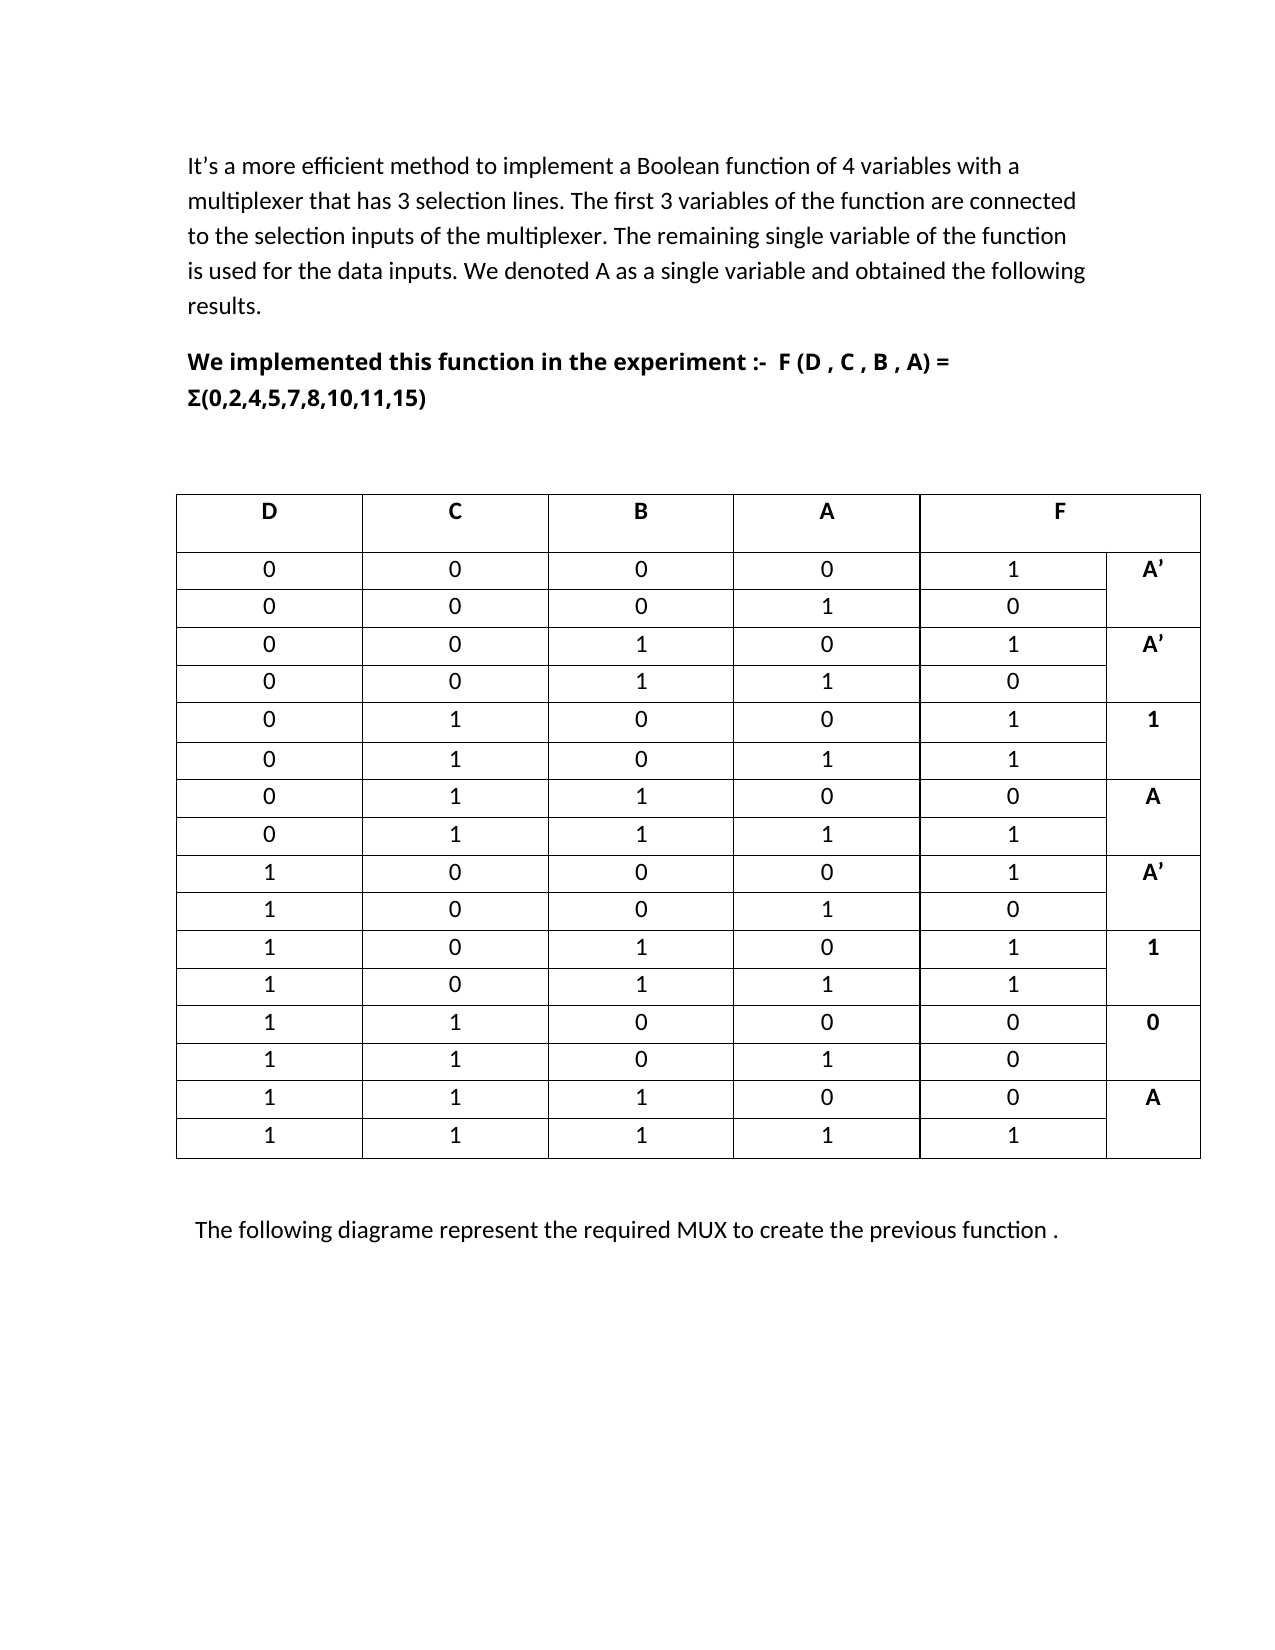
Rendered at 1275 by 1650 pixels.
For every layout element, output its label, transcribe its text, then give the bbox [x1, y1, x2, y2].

table_cell 0 [177, 703, 362, 742]
table_cell 0 [549, 893, 733, 930]
table_header A [734, 495, 919, 552]
table_cell 0 [549, 1044, 733, 1080]
table_cell 0 [734, 1006, 919, 1043]
table_cell 0 [177, 590, 362, 627]
table_cell A [1107, 1081, 1200, 1157]
table_cell 1 [363, 1006, 548, 1043]
table_cell 0 [734, 553, 919, 589]
table_cell 0 [549, 553, 733, 589]
table_cell 0 [549, 1006, 733, 1043]
table_cell 1 [921, 743, 1106, 779]
table_cell 0 [921, 666, 1106, 702]
table_cell 0 [734, 856, 919, 892]
table_cell 1 [921, 856, 1106, 892]
table_cell 0 [734, 703, 919, 742]
table_cell 1 [177, 1006, 362, 1043]
table_header C [363, 495, 548, 552]
table_cell 1 [921, 969, 1106, 1005]
table_cell 1 [734, 818, 919, 854]
table_cell 1 [734, 666, 919, 702]
table_cell 0 [363, 893, 548, 930]
table_cell 0 [921, 1044, 1106, 1080]
table_cell 0 [549, 703, 733, 742]
table_cell 1 [734, 590, 919, 627]
table_header B [549, 495, 733, 552]
table_cell 1 [177, 931, 362, 967]
table_cell A’ [1107, 553, 1200, 627]
table_header D [177, 495, 362, 552]
table_cell 0 [921, 1006, 1106, 1043]
table_cell 1 [177, 856, 362, 892]
table_cell 0 [734, 1081, 919, 1118]
table_cell 1 [921, 703, 1106, 742]
table_cell 1 [363, 1119, 548, 1157]
table_cell 1 [921, 628, 1106, 664]
table_cell 0 [921, 590, 1106, 627]
table_cell 1 [363, 780, 548, 817]
table_cell 1 [177, 969, 362, 1005]
table_cell 0 [921, 1081, 1106, 1118]
table_cell 0 [177, 628, 362, 664]
table_cell 1 [734, 1119, 919, 1157]
table_cell 1 [177, 893, 362, 930]
table_cell 0 [734, 628, 919, 664]
table_cell 0 [1107, 1006, 1200, 1080]
table_cell 0 [734, 780, 919, 817]
table_cell 1 [734, 1044, 919, 1080]
table_cell 1 [734, 893, 919, 930]
table_cell 1 [734, 743, 919, 779]
table_cell 1 [177, 1081, 362, 1118]
table_cell 0 [177, 553, 362, 589]
table_cell 1 [549, 780, 733, 817]
table_cell 1 [363, 703, 548, 742]
table_cell 1 [363, 1044, 548, 1080]
table_cell 1 [549, 666, 733, 702]
table_cell 0 [363, 553, 548, 589]
table_cell 1 [177, 1044, 362, 1080]
table_cell 0 [363, 931, 548, 967]
table_cell 0 [363, 856, 548, 892]
table_cell A’ [1107, 856, 1200, 930]
table_cell A’ [1107, 628, 1200, 702]
text We implemented this function in the experiment :- F (D , C , B , A) = Σ(0,2,4,5,7,8,10,11,15) [187, 346, 1087, 413]
table_cell 1 [921, 1119, 1106, 1157]
table_cell 0 [921, 893, 1106, 930]
table_cell 1 [363, 743, 548, 779]
table_cell 1 [549, 1119, 733, 1157]
table_cell 1 [177, 1119, 362, 1157]
table_cell 0 [363, 628, 548, 664]
text It’s a more efficient method to implement a Boolean function of 4 variables with a multiplexer that has 3 selection lines. The first 3 variables of the function are connected to the selection inputs of the multiplexer. The remaining single variable of the function is used for the data inputs. We denoted A as a single variable and obtained the following results. [187, 150, 1087, 321]
text The following diagrame represent the required MUX to create the previous function . [187, 1214, 1087, 1245]
table_cell 1 [549, 818, 733, 854]
table_header F [921, 495, 1200, 552]
table_cell 0 [363, 590, 548, 627]
table_cell 0 [177, 666, 362, 702]
table_cell 0 [549, 856, 733, 892]
table_cell 1 [549, 931, 733, 967]
table_cell 1 [549, 969, 733, 1005]
table_cell 1 [363, 818, 548, 854]
table_cell 1 [921, 553, 1106, 589]
table_cell 0 [177, 780, 362, 817]
table_cell 1 [1107, 703, 1200, 779]
table_cell 0 [921, 780, 1106, 817]
table_cell 1 [549, 628, 733, 664]
table_cell 1 [921, 818, 1106, 854]
table_cell 1 [734, 969, 919, 1005]
table_cell 1 [363, 1081, 548, 1118]
table_cell 0 [549, 743, 733, 779]
table_cell 0 [177, 818, 362, 854]
table_cell 1 [921, 931, 1106, 967]
table_cell 0 [177, 743, 362, 779]
table_cell 0 [734, 931, 919, 967]
table_cell 0 [363, 969, 548, 1005]
table_cell 0 [363, 666, 548, 702]
table_cell 1 [549, 1081, 733, 1118]
table_cell 1 [1107, 931, 1200, 1005]
table_cell 0 [549, 590, 733, 627]
table_cell A [1107, 780, 1200, 854]
